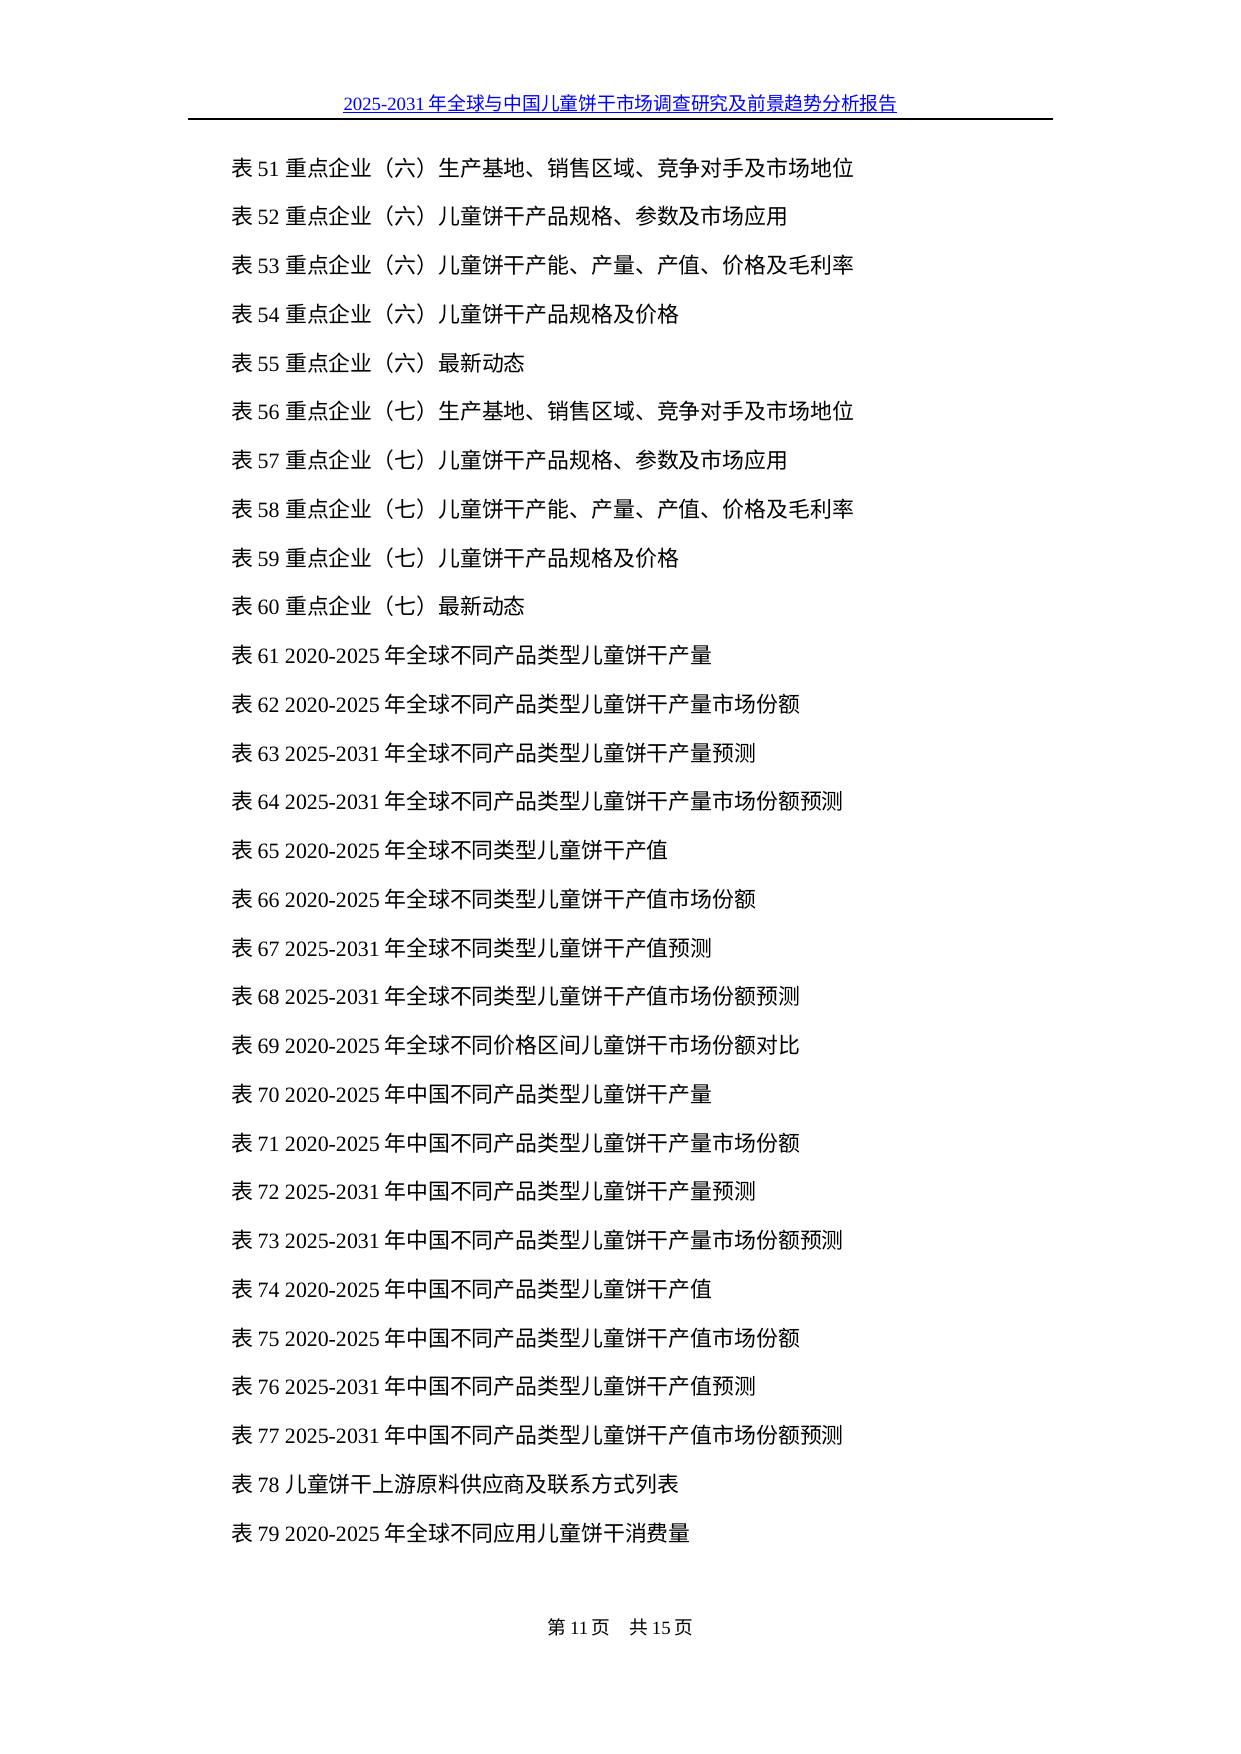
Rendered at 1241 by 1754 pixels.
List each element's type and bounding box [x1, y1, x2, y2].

text [187, 150, 1053, 1548]
